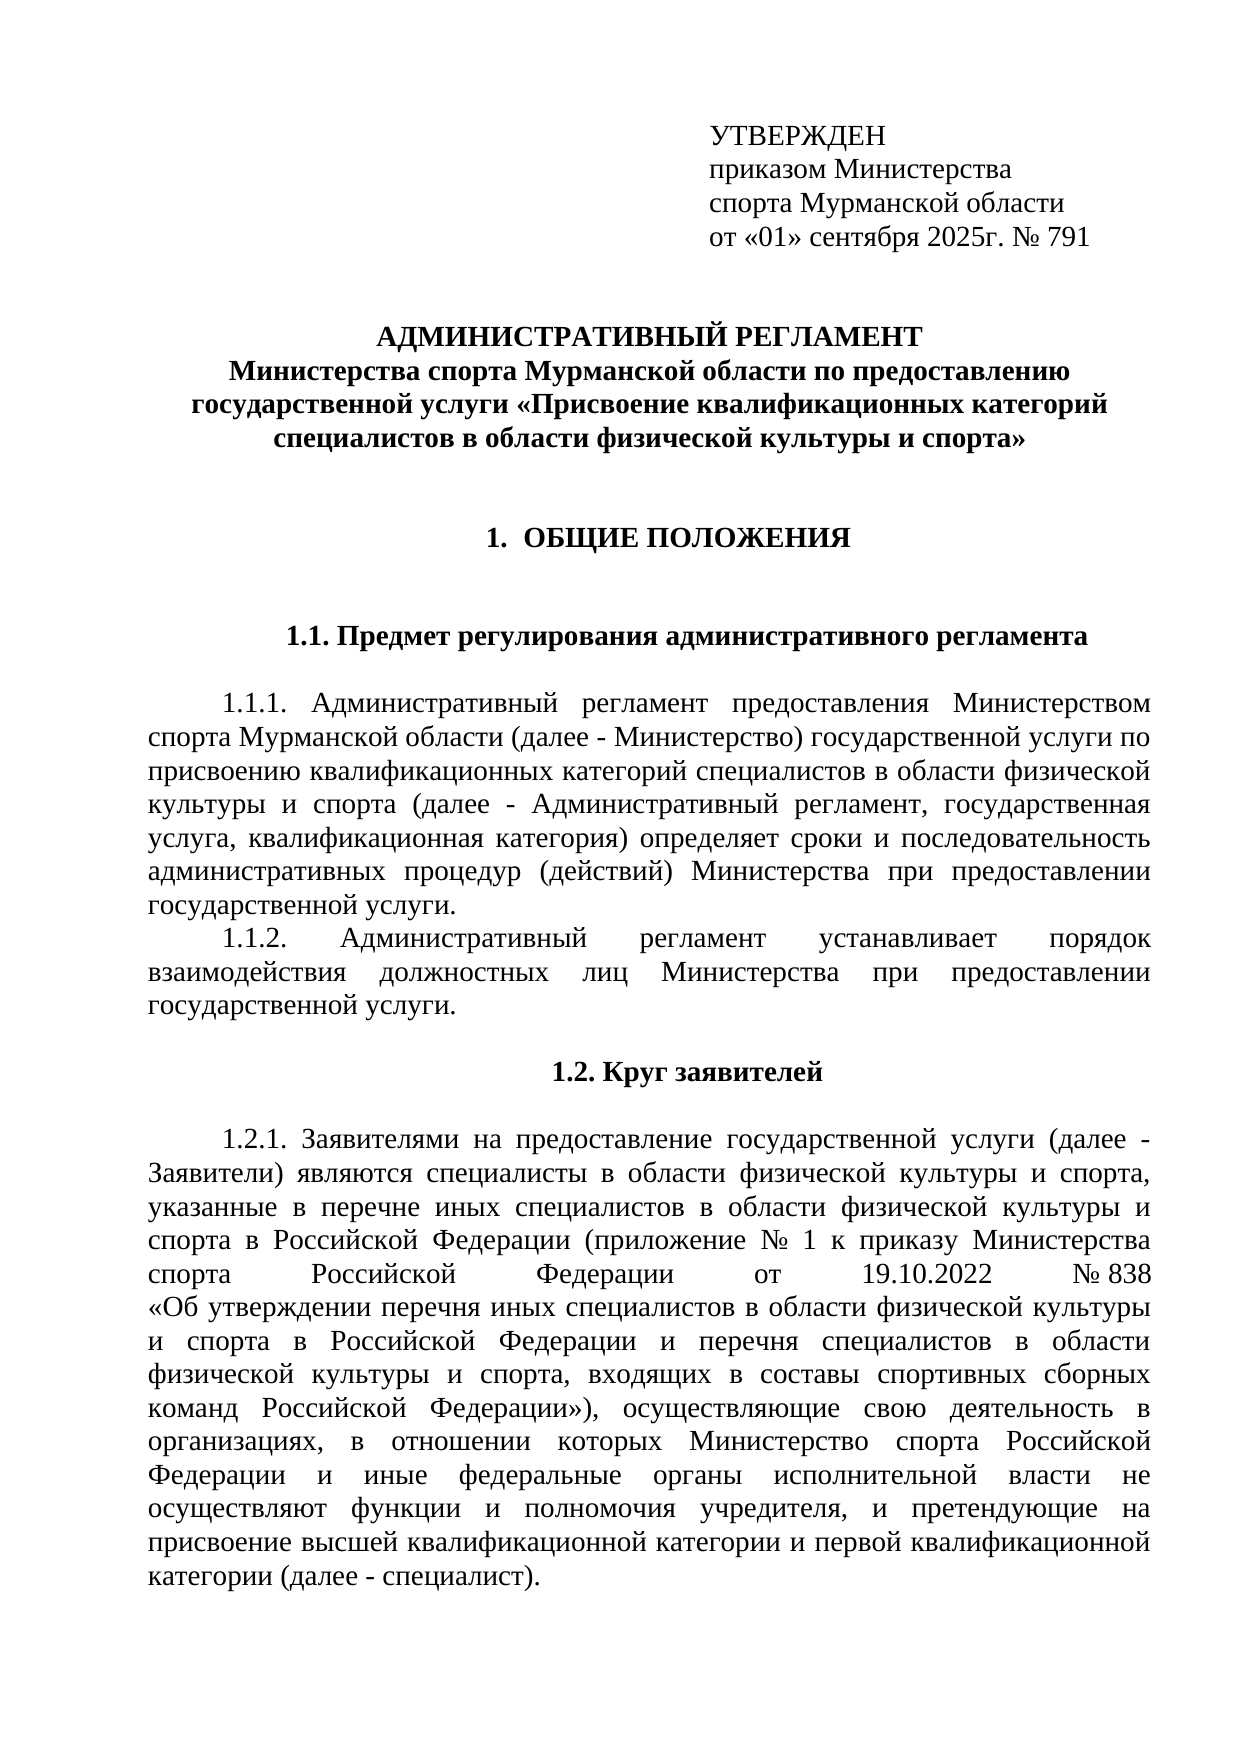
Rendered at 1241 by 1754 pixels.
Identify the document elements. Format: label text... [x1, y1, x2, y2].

text спорта Мурманской области [709, 185, 1152, 219]
text Министерства спорта Мурманской области по предоставлению государственной услуги «Присвоение квалификационных категорий специалистов в области физической культуры и спорта» [148, 353, 1152, 453]
text Административный регламент [148, 319, 1152, 353]
text 1.1.1. Административный регламент предоставления Министерством спорта Мурманской области (далее - Министерство) государственной услуги по присвоению квалификационных категорий специалистов в области физической культуры и спорта (далее - Административный регламент, государственная услуга, квалификационная категория) определяет сроки и последовательность административных процедур (действий) Министерства при предоставлении государственной услуги. [148, 686, 1152, 920]
text от «01» сентября 2025г. № 791 [709, 219, 1152, 252]
text 1.2.1. Заявителями на предоставление государственной услуги (далее - Заявители) являются специалисты в области физической культуры и спорта, указанные в перечне иных специалистов в области физической культуры и спорта в Российской Федерации (приложение № 1 к приказу Министерства спорта Российской Федерации от 19.10.2022 № 838 «Об утверждении перечня иных специалистов в области физической культуры и спорта в Российской Федерации и перечня специалистов в области физической культуры и спорта, входящих в составы спортивных сборных команд Российской Федерации»), осуществляющие свою деятельность в организациях, в отношении которых Министерство спорта Российской Федерации и иные федеральные органы исполнительной власти не осуществляют функции и полномочия учредителя, и претендующие на присвоение высшей квалификационной категории и первой квалификационной категории (далее - специалист). [148, 1122, 1152, 1591]
text 1.1. Предмет регулирования административного регламента [223, 618, 1152, 652]
text 1.2. Круг заявителей [223, 1054, 1152, 1088]
text приказом Министерства [709, 152, 1152, 185]
list ОБЩИЕ ПОЛОЖЕНИЯ [185, 521, 1152, 554]
text 1.1.2. Административный регламент устанавливает порядок взаимодействия должностных лиц Министерства при предоставлении государственной услуги. [148, 920, 1152, 1021]
text УТВЕРЖДЕН [148, 118, 1152, 152]
